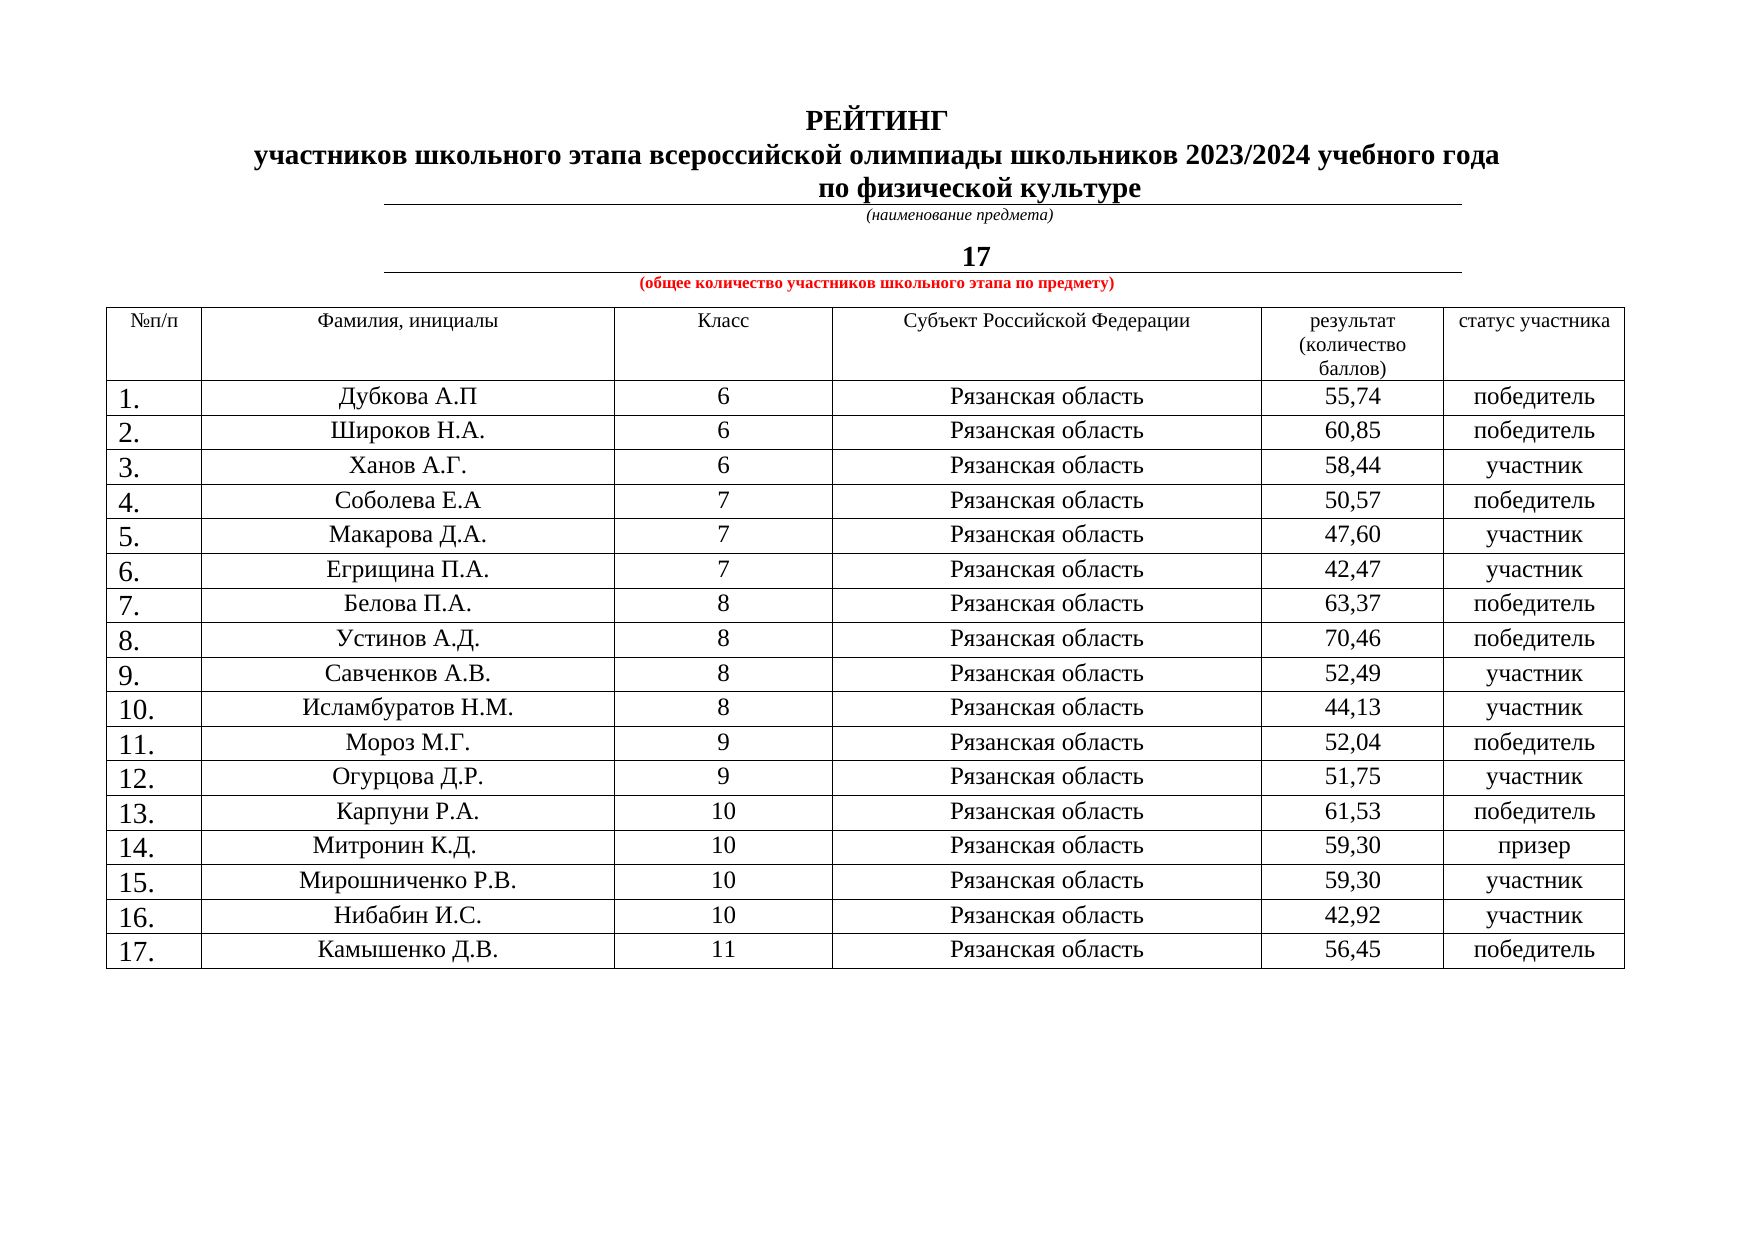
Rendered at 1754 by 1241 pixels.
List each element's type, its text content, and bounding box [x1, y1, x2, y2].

table_cell 59,30 [1262, 865, 1443, 899]
table_header по физической культуре [384, 171, 1462, 204]
table_cell участник [1444, 519, 1624, 553]
table_cell Рязанская область [833, 761, 1261, 795]
table_cell 51,75 [1262, 761, 1443, 795]
table_cell Рязанская область [833, 416, 1261, 449]
table_cell 70,46 [1262, 623, 1443, 657]
table_header Фамилия, инициалы [202, 308, 614, 380]
table_cell победитель [1444, 934, 1624, 968]
table_cell Мирошниченко Р.В. [202, 865, 614, 899]
table_cell [107, 658, 201, 691]
table_cell 10 [615, 865, 832, 899]
table_cell Рязанская область [833, 554, 1261, 587]
table_cell Рязанская область [833, 865, 1261, 899]
table_cell победитель [1444, 485, 1624, 518]
table_cell 8 [615, 692, 832, 726]
table_cell [107, 589, 201, 622]
table_cell Рязанская область [833, 658, 1261, 691]
table_cell Рязанская область [833, 623, 1261, 657]
table_header Субъект Российской Федерации [833, 308, 1261, 380]
table_cell [107, 831, 201, 864]
table_cell 61,53 [1262, 796, 1443, 829]
table_cell участник [1444, 554, 1624, 587]
table_cell [107, 381, 201, 414]
table_cell 11 [615, 934, 832, 968]
table_cell 7 [615, 485, 832, 518]
table_cell победитель [1444, 796, 1624, 829]
table_cell Широков Н.А. [202, 416, 614, 449]
table_cell победитель [1444, 727, 1624, 760]
table_header статус участника [1444, 308, 1624, 380]
table_cell участник [1444, 865, 1624, 899]
table_cell участник [1444, 450, 1624, 484]
table_cell 50,57 [1262, 485, 1443, 518]
table_cell 52,04 [1262, 727, 1443, 760]
table_cell 59,30 [1262, 831, 1443, 864]
table_cell 47,60 [1262, 519, 1443, 553]
table_cell 8 [615, 589, 832, 622]
table_cell 9 [615, 761, 832, 795]
table_cell 55,74 [1262, 381, 1443, 414]
table_cell 58,44 [1262, 450, 1443, 484]
table_cell участник [1444, 658, 1624, 691]
table_cell [107, 900, 201, 933]
table_cell Ханов А.Г. [202, 450, 614, 484]
table_cell Рязанская область [833, 485, 1261, 518]
table_cell Рязанская область [833, 450, 1261, 484]
table_cell Нибабин И.С. [202, 900, 614, 933]
table_cell [107, 934, 201, 968]
table_cell [107, 761, 201, 795]
table_cell [107, 450, 201, 484]
table_cell 8 [615, 658, 832, 691]
table_cell Макарова Д.А. [202, 519, 614, 553]
table_cell Огурцова Д.Р. [202, 761, 614, 795]
table_cell (наименование предмета) 17 [384, 205, 1462, 272]
table_cell участник [1444, 761, 1624, 795]
table_cell [107, 865, 201, 899]
table_cell победитель [1444, 623, 1624, 657]
table_cell [107, 692, 201, 726]
table_cell победитель [1444, 416, 1624, 449]
table_header №п/п [107, 308, 201, 380]
table_cell 44,13 [1262, 692, 1443, 726]
table_cell [107, 554, 201, 587]
table_cell [107, 519, 201, 553]
table_cell Исламбуратов Н.М. [202, 692, 614, 726]
table_cell 7 [615, 554, 832, 587]
table_cell Мороз М.Г. [202, 727, 614, 760]
table_cell Камышенко Д.В. [202, 934, 614, 968]
table_cell Дубкова А.П [202, 381, 614, 414]
table_cell Соболева Е.А [202, 485, 614, 518]
table_cell 10 [615, 900, 832, 933]
table_cell Белова П.А. [202, 589, 614, 622]
table_cell 6 [615, 381, 832, 414]
table_cell [107, 727, 201, 760]
table_cell призер [1444, 831, 1624, 864]
table_cell 10 [615, 796, 832, 829]
table_cell Егрищина П.А. [202, 554, 614, 587]
table_cell 42,47 [1262, 554, 1443, 587]
table_cell [107, 416, 201, 449]
table_cell 42,92 [1262, 900, 1443, 933]
table_cell Устинов А.Д. [202, 623, 614, 657]
text РЕЙТИНГ [118, 103, 1636, 137]
table_cell 60,85 [1262, 416, 1443, 449]
table_cell Митронин К.Д. [202, 831, 614, 864]
table_cell 6 [615, 450, 832, 484]
table_cell 52,49 [1262, 658, 1443, 691]
table_cell Рязанская область [833, 519, 1261, 553]
table_cell 9 [615, 727, 832, 760]
table_cell участник [1444, 900, 1624, 933]
table_cell [107, 485, 201, 518]
table_cell Рязанская область [833, 381, 1261, 414]
table_cell Савченков А.В. [202, 658, 614, 691]
table_cell победитель [1444, 589, 1624, 622]
table_cell [107, 623, 201, 657]
table_cell победитель [1444, 381, 1624, 414]
table_cell Рязанская область [833, 796, 1261, 829]
table_cell 6 [615, 416, 832, 449]
table_cell 56,45 [1262, 934, 1443, 968]
table_cell Карпуни Р.А. [202, 796, 614, 829]
table_cell 8 [615, 623, 832, 657]
table_cell Рязанская область [833, 727, 1261, 760]
table_header результат (количество баллов) [1262, 308, 1443, 380]
text участников школьного этапа всероссийской олимпиады школьников 2023/2024 учебного года [118, 137, 1636, 171]
table_cell Рязанская область [833, 831, 1261, 864]
table_header Класс [615, 308, 832, 380]
table_cell Рязанская область [833, 900, 1261, 933]
table_cell 7 [615, 519, 832, 553]
table_cell Рязанская область [833, 692, 1261, 726]
table_cell 63,37 [1262, 589, 1443, 622]
table_cell [107, 796, 201, 829]
table_cell Рязанская область [833, 934, 1261, 968]
text (общее количество участников школьного этапа по предмету) [118, 273, 1636, 307]
table_cell Рязанская область [833, 589, 1261, 622]
table_cell 10 [615, 831, 832, 864]
table_cell участник [1444, 692, 1624, 726]
